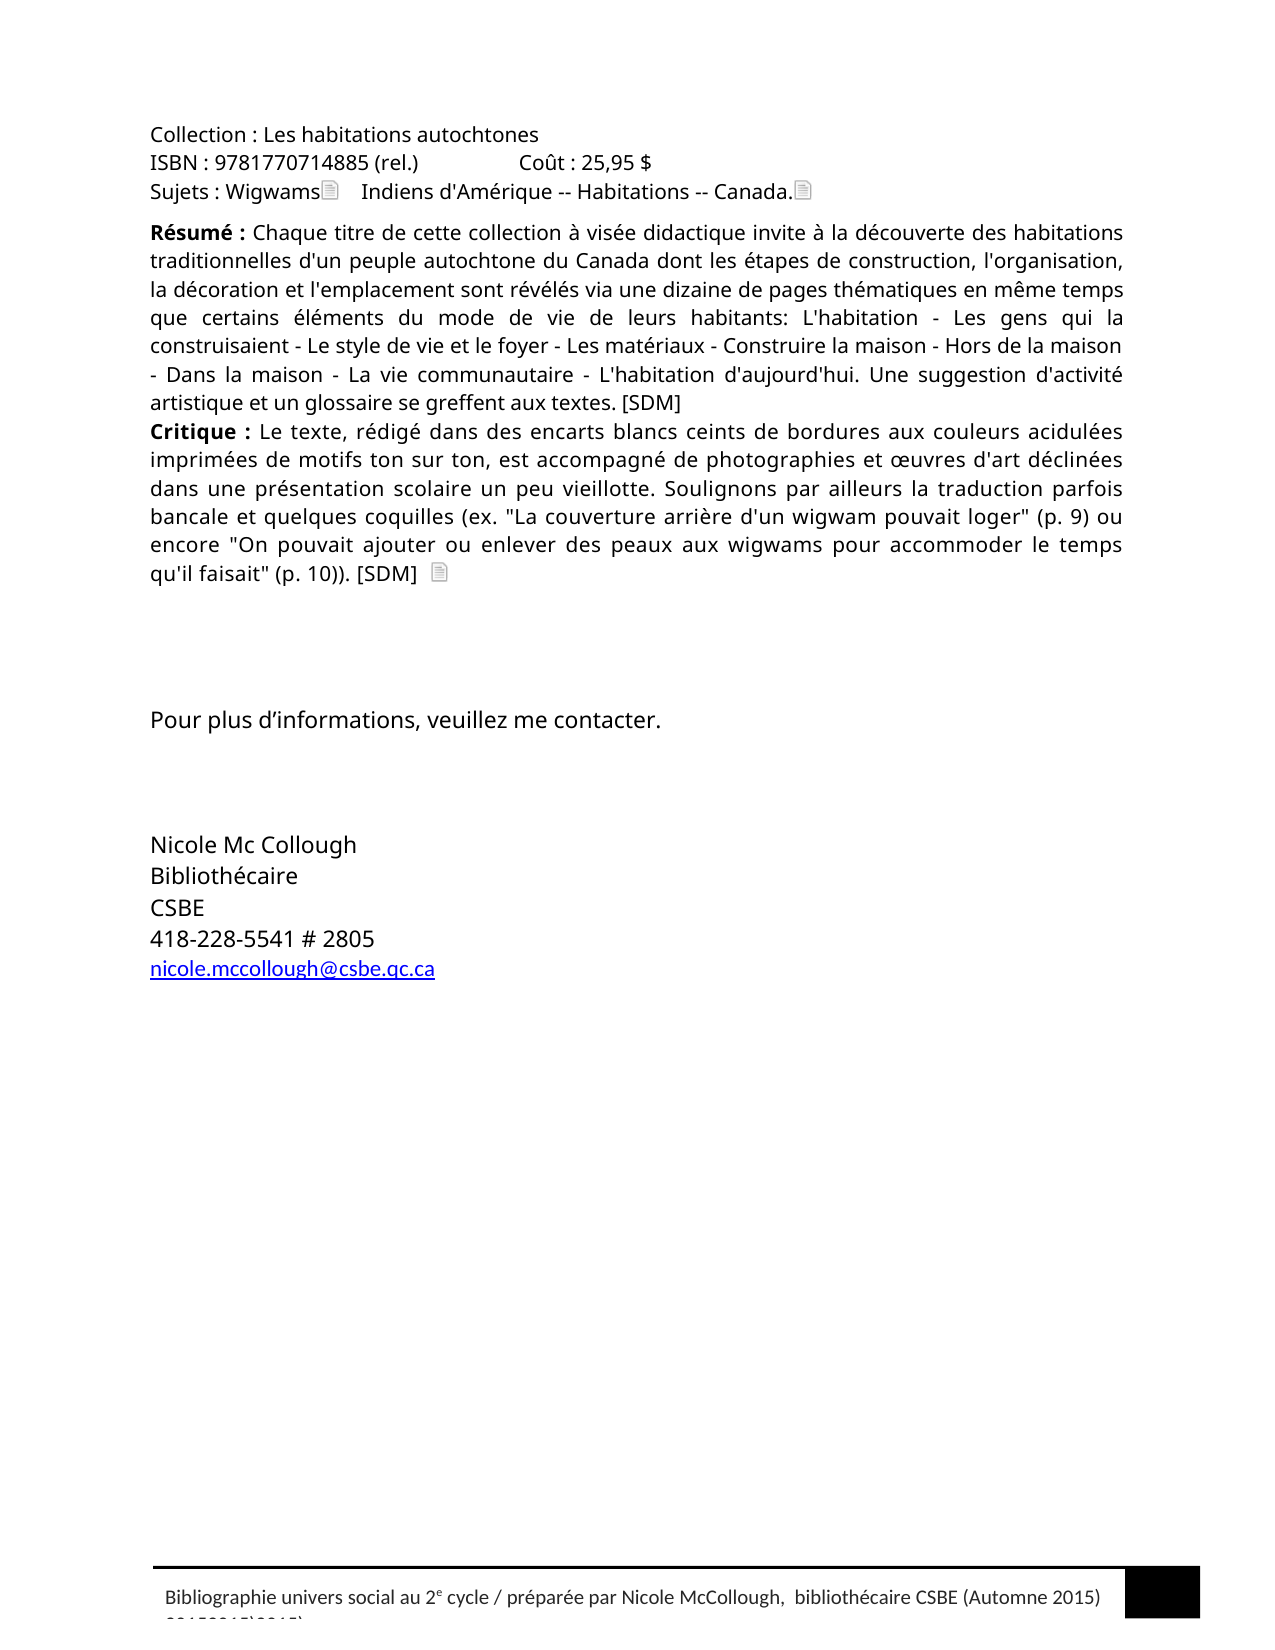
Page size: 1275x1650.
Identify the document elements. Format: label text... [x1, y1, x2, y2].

text Résumé : Chaque titre de cette collection à visée didactique invite à la découverte des habitations traditionnelles d'un peuple autochtone du Canada dont les étapes de construction, l'organisation, la décoration et l'emplacement sont révélés via une dizaine de pages thématiques en même temps que certains éléments du mode de vie de leurs habitants: L'habitation - Les gens qui la construisaient - Le style de vie et le foyer - Les matériaux - Construire la maison - Hors de la maison - Dans la maison - La vie communautaire - L'habitation d'aujourd'hui. Une suggestion d'activité artistique et un glossaire se greffent aux textes. [SDM] [150, 218, 1125, 417]
text 418-228-5541 # 2805 [150, 923, 1125, 954]
picture [430, 562, 449, 582]
text Nicole Mc Collough [150, 829, 1125, 860]
picture [320, 180, 340, 200]
text Sujets : Wigwams Indiens d'Amérique -- Habitations -- Canada. [150, 177, 1125, 205]
text Collection : Les habitations autochtones [150, 120, 1125, 148]
text nicole.mccollough@csbe.qc.ca [150, 954, 1125, 982]
picture [793, 180, 813, 200]
text Bibliothécaire [150, 860, 1125, 892]
text Critique : Le texte, rédigé dans des encarts blancs ceints de bordures aux couleurs acidulées imprimées de motifs ton sur ton, est accompagné de photographies et œuvres d'art déclinées dans une présentation scolaire un peu vieillotte. Soulignons par ailleurs la traduction parfois bancale et quelques coquilles (ex. "La couverture arrière d'un wigwam pouvait loger" (p. 9) ou encore "On pouvait ajouter ou enlever des peaux aux wigwams pour accommoder le temps qu'il faisait" (p. 10)). [SDM] [150, 417, 1125, 587]
text ISBN : 9781770714885 (rel.) Coût : 25,95 $ [150, 148, 1125, 177]
text Pour plus d’informations, veuillez me contacter. [150, 704, 1125, 735]
text CSBE [150, 892, 1125, 923]
